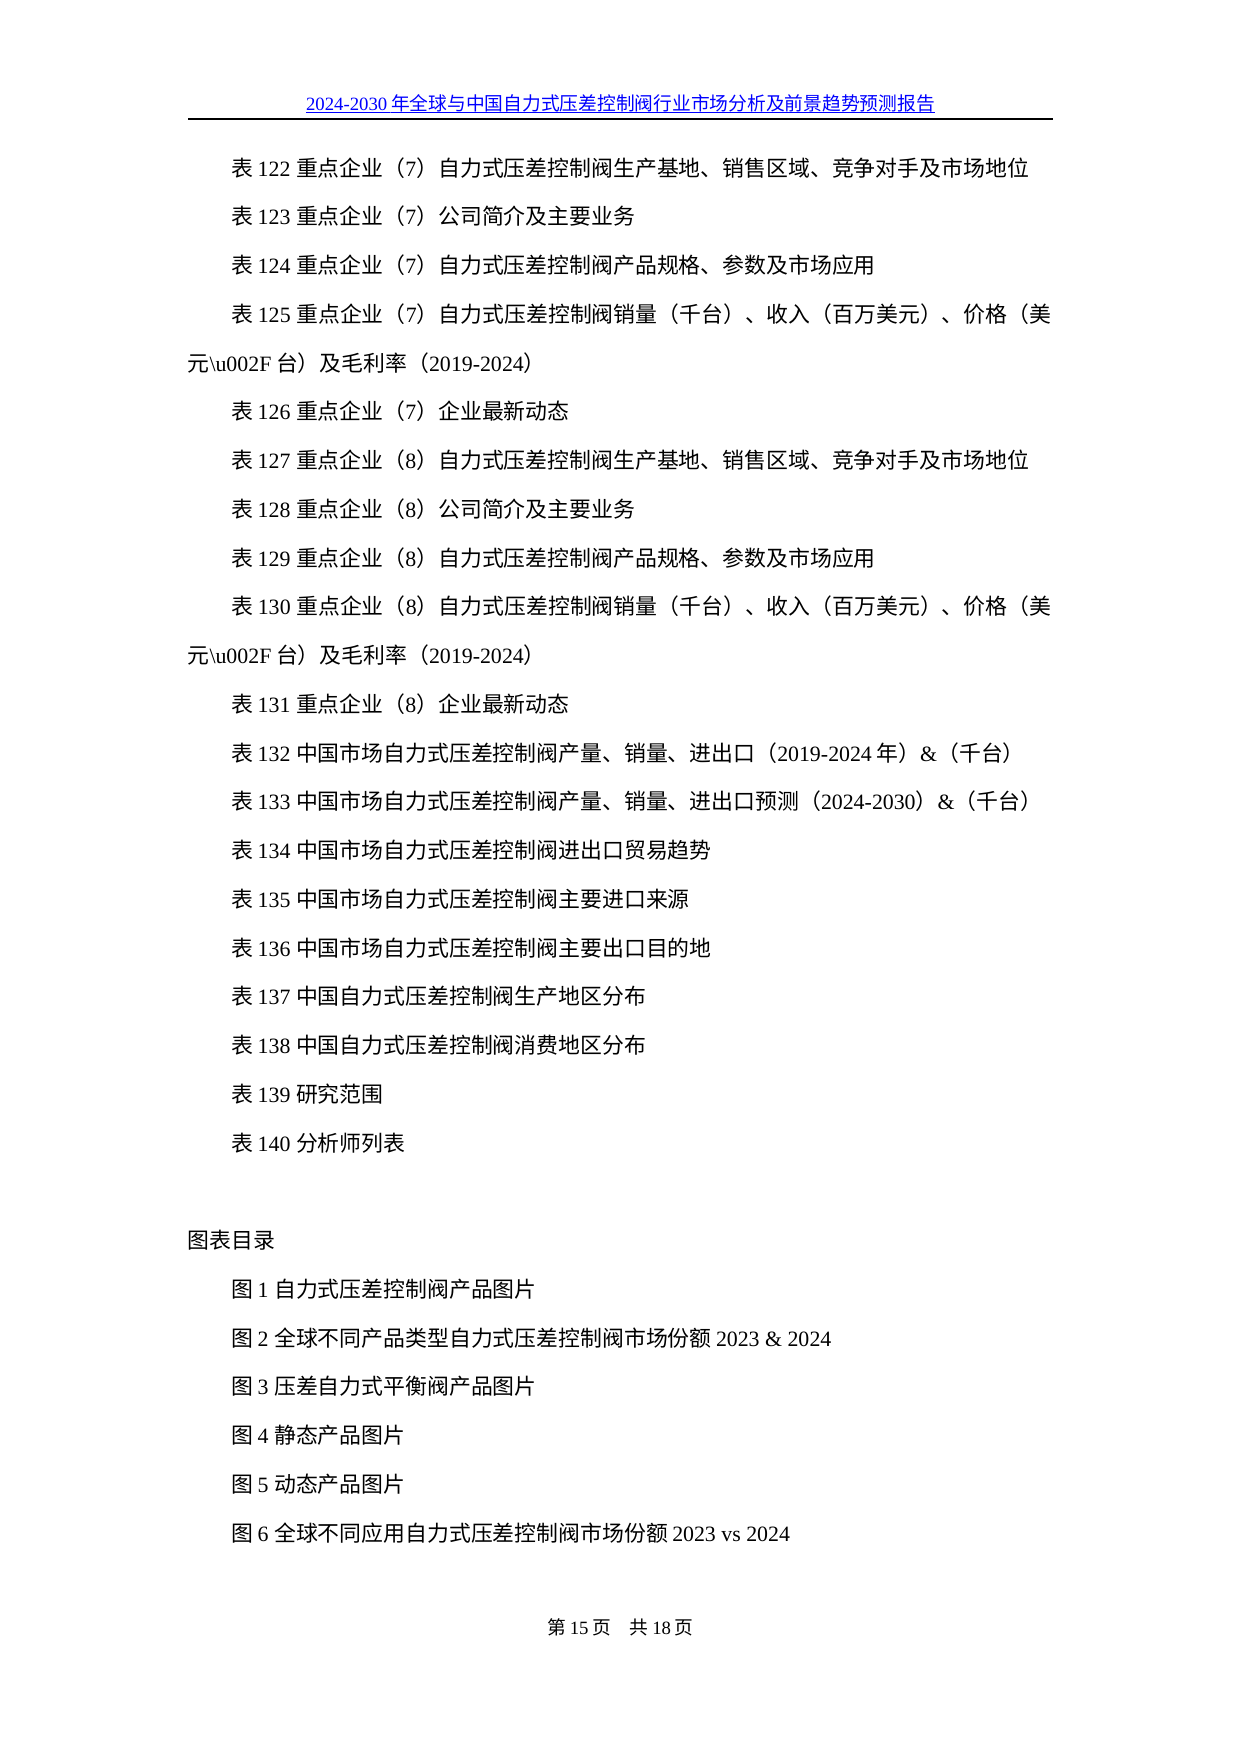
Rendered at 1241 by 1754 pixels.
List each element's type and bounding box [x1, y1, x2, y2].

text [187, 150, 1053, 1548]
